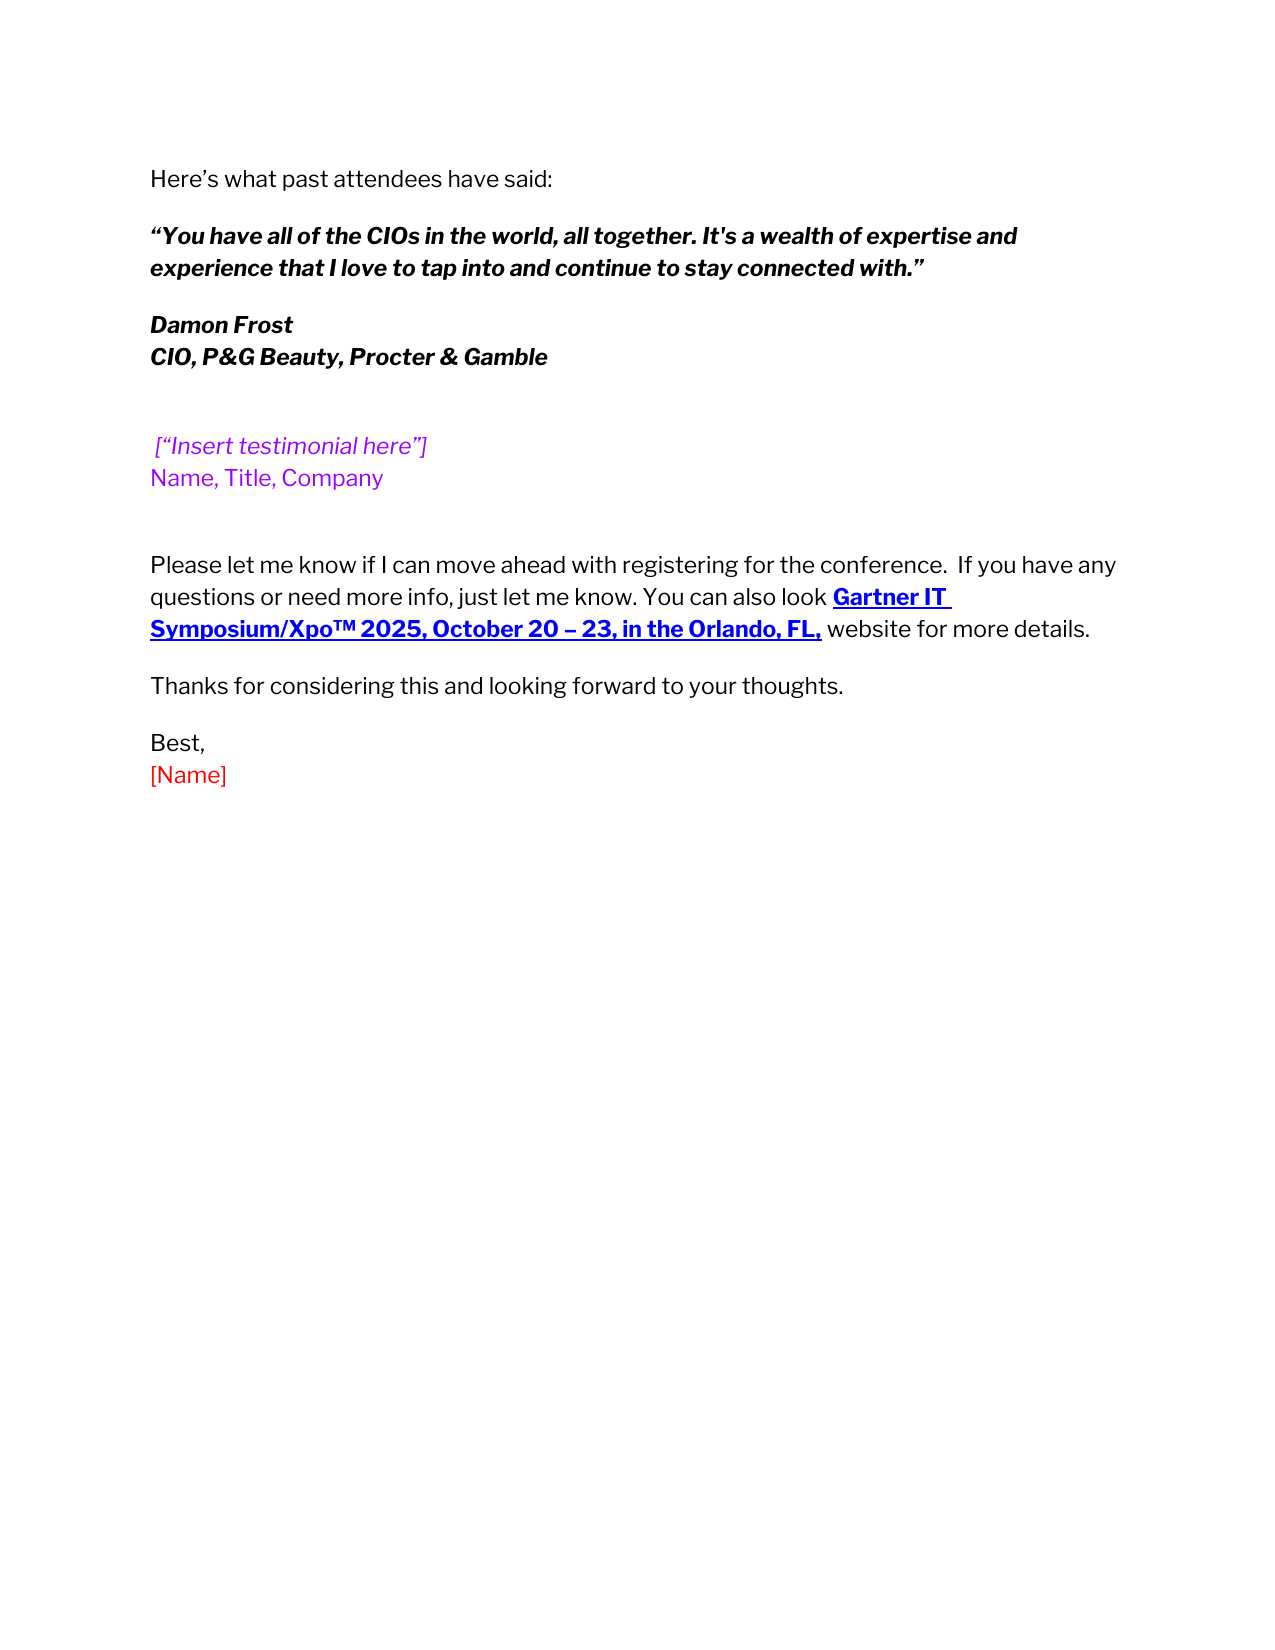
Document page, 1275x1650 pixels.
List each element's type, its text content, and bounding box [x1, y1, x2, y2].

text Best, [Name] [150, 729, 1125, 789]
text Thanks for considering this and looking forward to your thoughts. [150, 672, 1125, 700]
text Please let me know if I can move ahead with registering for the conference. If you have any questions or need more info, just let me know. You can also look Gartner IT Symposium/Xpo™ 2025, October 20 – 23, in the Orlando, FL, website for more details. [150, 551, 1125, 643]
text Damon Frost CIO, P&G Beauty, Procter & Gamble [150, 312, 1125, 371]
text [“Insert testimonial here”] Name, Title, Company [150, 401, 1125, 522]
text “You have all of the CIOs in the world, all together. It's a wealth of expertise and experience that I love to tap into and continue to stay connected with.” [150, 223, 1125, 282]
text Here’s what past attendees have said: [150, 166, 1125, 193]
